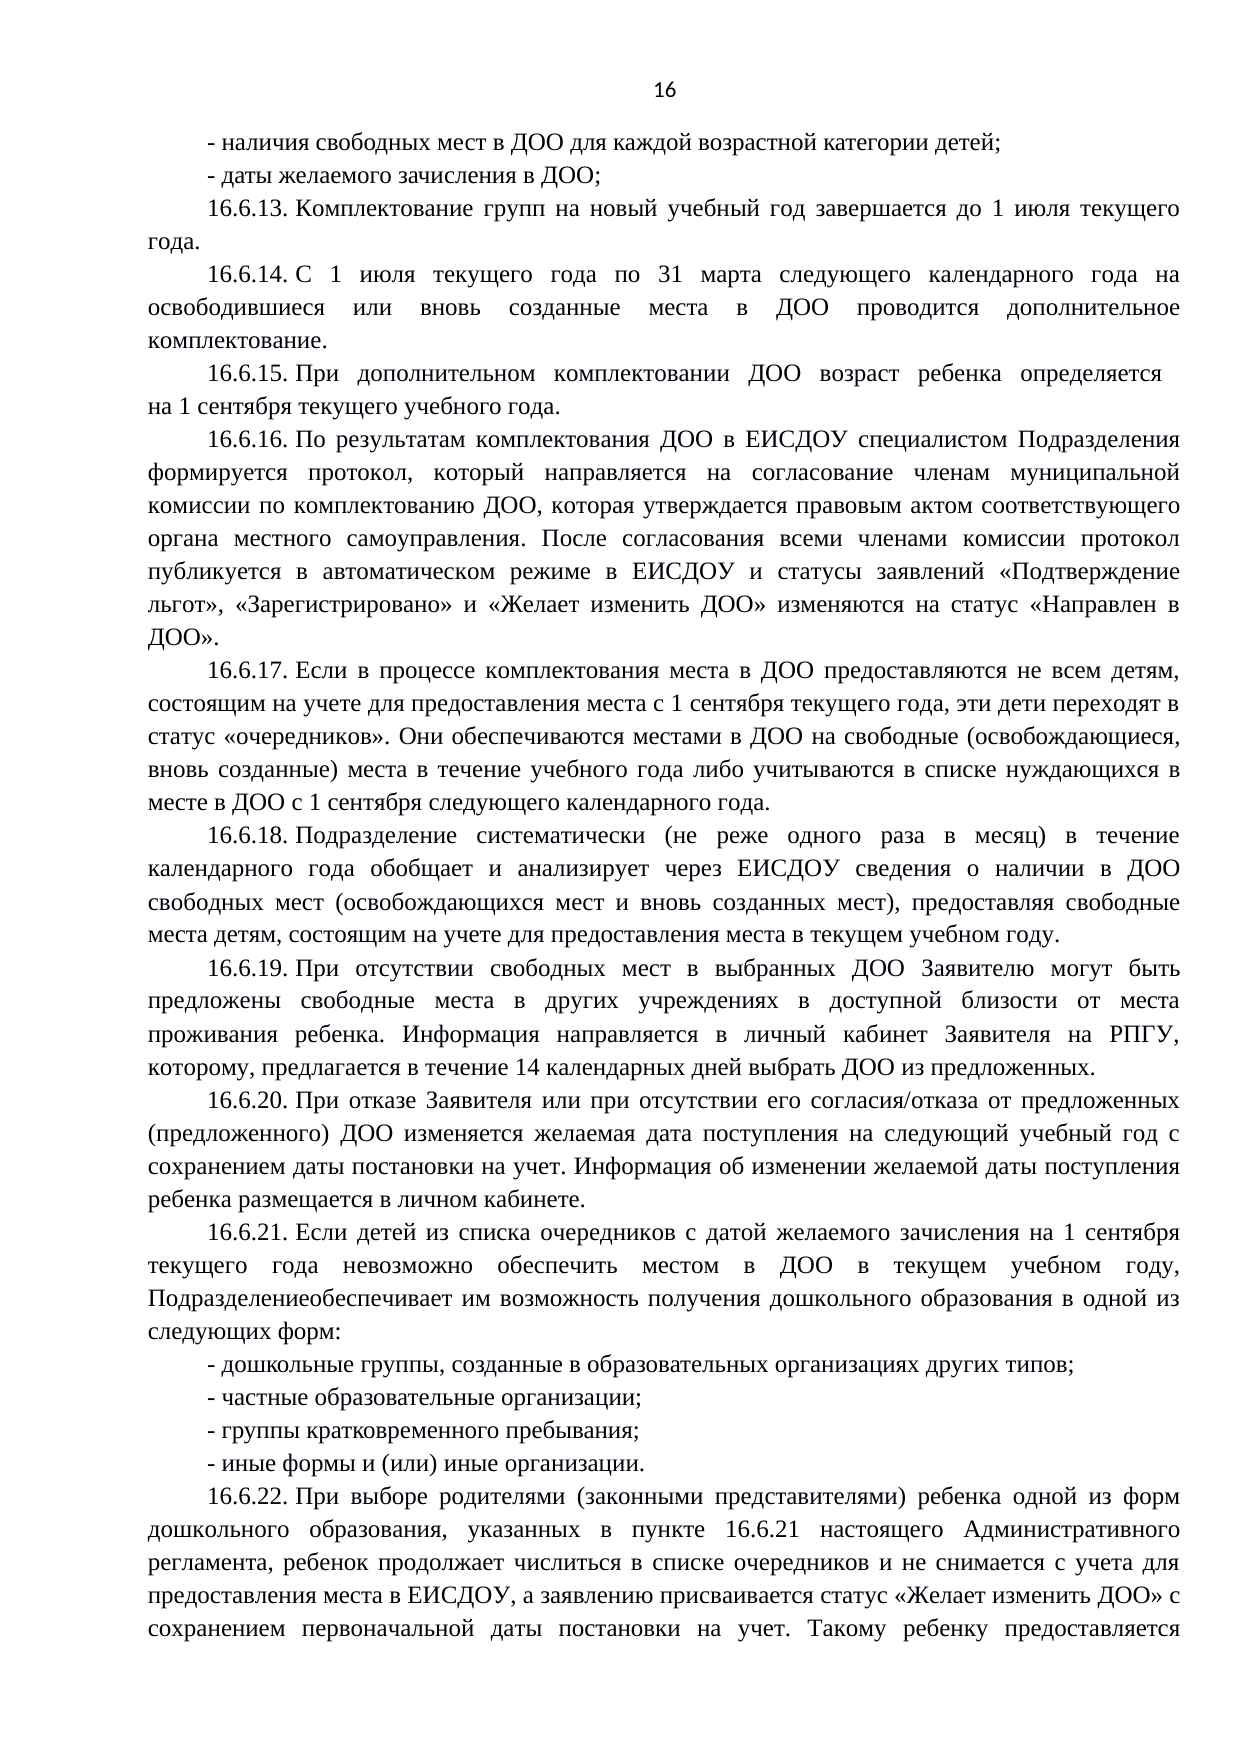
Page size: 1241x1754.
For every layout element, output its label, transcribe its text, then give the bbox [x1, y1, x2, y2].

text - дошкольные группы, созданные в образовательных организациях других типов; [148, 1349, 1181, 1378]
list По результатам комплектования ДОО в ЕИСДОУ специалистом Подразделения формируется протокол, который направляется на согласование членам муниципальной комиссии по комплектованию ДОО, которая утверждается правовым актом соответствующего органа местного самоуправления. После согласования всеми членами комиссии протокол публикуется в автоматическом режиме в ЕИСДОУ и статусы заявлений «Подтверждение льгот», «Зарегистрировано» и «Желает изменить ДОО» изменяются на статус «Направлен в ДОО». [148, 424, 1181, 651]
list Если детей из списка очередников с датой желаемого зачисления на 1 сентября текущего года невозможно обеспечить местом в ДОО в текущем учебном году, Подразделениеобеспечивает им возможность получения дошкольного образования в одной из следующих форм: [148, 1217, 1181, 1344]
list При дополнительном комплектовании ДОО возраст ребенка определяется на 1 сентября текущего учебного года. [148, 358, 1181, 420]
text - наличия свободных мест в ДОО для каждой возрастной категории детей; [148, 127, 1181, 156]
text - иные формы и (или) иные организации. [148, 1448, 1181, 1477]
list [148, 1481, 1181, 1642]
text - частные образовательные организации; [148, 1382, 1181, 1411]
list Если в процессе комплектования места в ДОО предоставляются не всем детям, состоящим на учете для предоставления места с 1 сентября текущего года, эти дети переходят в статус «очередников». Они обеспечиваются местами в ДОО на свободные (освобождающиеся, вновь созданные) места в течение учебного года либо учитываются в списке нуждающихся в месте в ДОО с 1 сентября следующего календарного года. [148, 655, 1181, 816]
list С 1 июля текущего года по 31 марта следующего календарного года на освободившиеся или вновь созданные места в ДОО проводится дополнительное комплектование. [148, 259, 1181, 354]
list При отсутствии свободных мест в выбранных ДОО Заявителю могут быть предложены свободные места в других учреждениях в доступной близости от места проживания ребенка. Информация направляется в личный кабинет Заявителя на РПГУ, которому, предлагается в течение 14 календарных дней выбрать ДОО из предложенных. [148, 953, 1181, 1080]
list При отказе Заявителя или при отсутствии его согласия/отказа от предложенных (предложенного) ДОО изменяется желаемая дата поступления на следующий учебный год с сохранением даты постановки на учет. Информация об изменении желаемой даты поступления ребенка размещается в личном кабинете. [148, 1085, 1181, 1212]
list Комплектование групп на новый учебный год завершается до 1 июля текущего года. [148, 193, 1181, 255]
text - даты желаемого зачисления в ДОО; [148, 160, 1181, 189]
text - группы кратковременного пребывания; [148, 1415, 1181, 1444]
list Подразделение систематически (не реже одного раза в месяц) в течение календарного года обобщает и анализирует через ЕИСДОУ сведения о наличии в ДОО свободных мест (освобождающихся мест и вновь созданных мест), предоставляя свободные места детям, состоящим на учете для предоставления места в текущем учебном году. [148, 821, 1181, 948]
